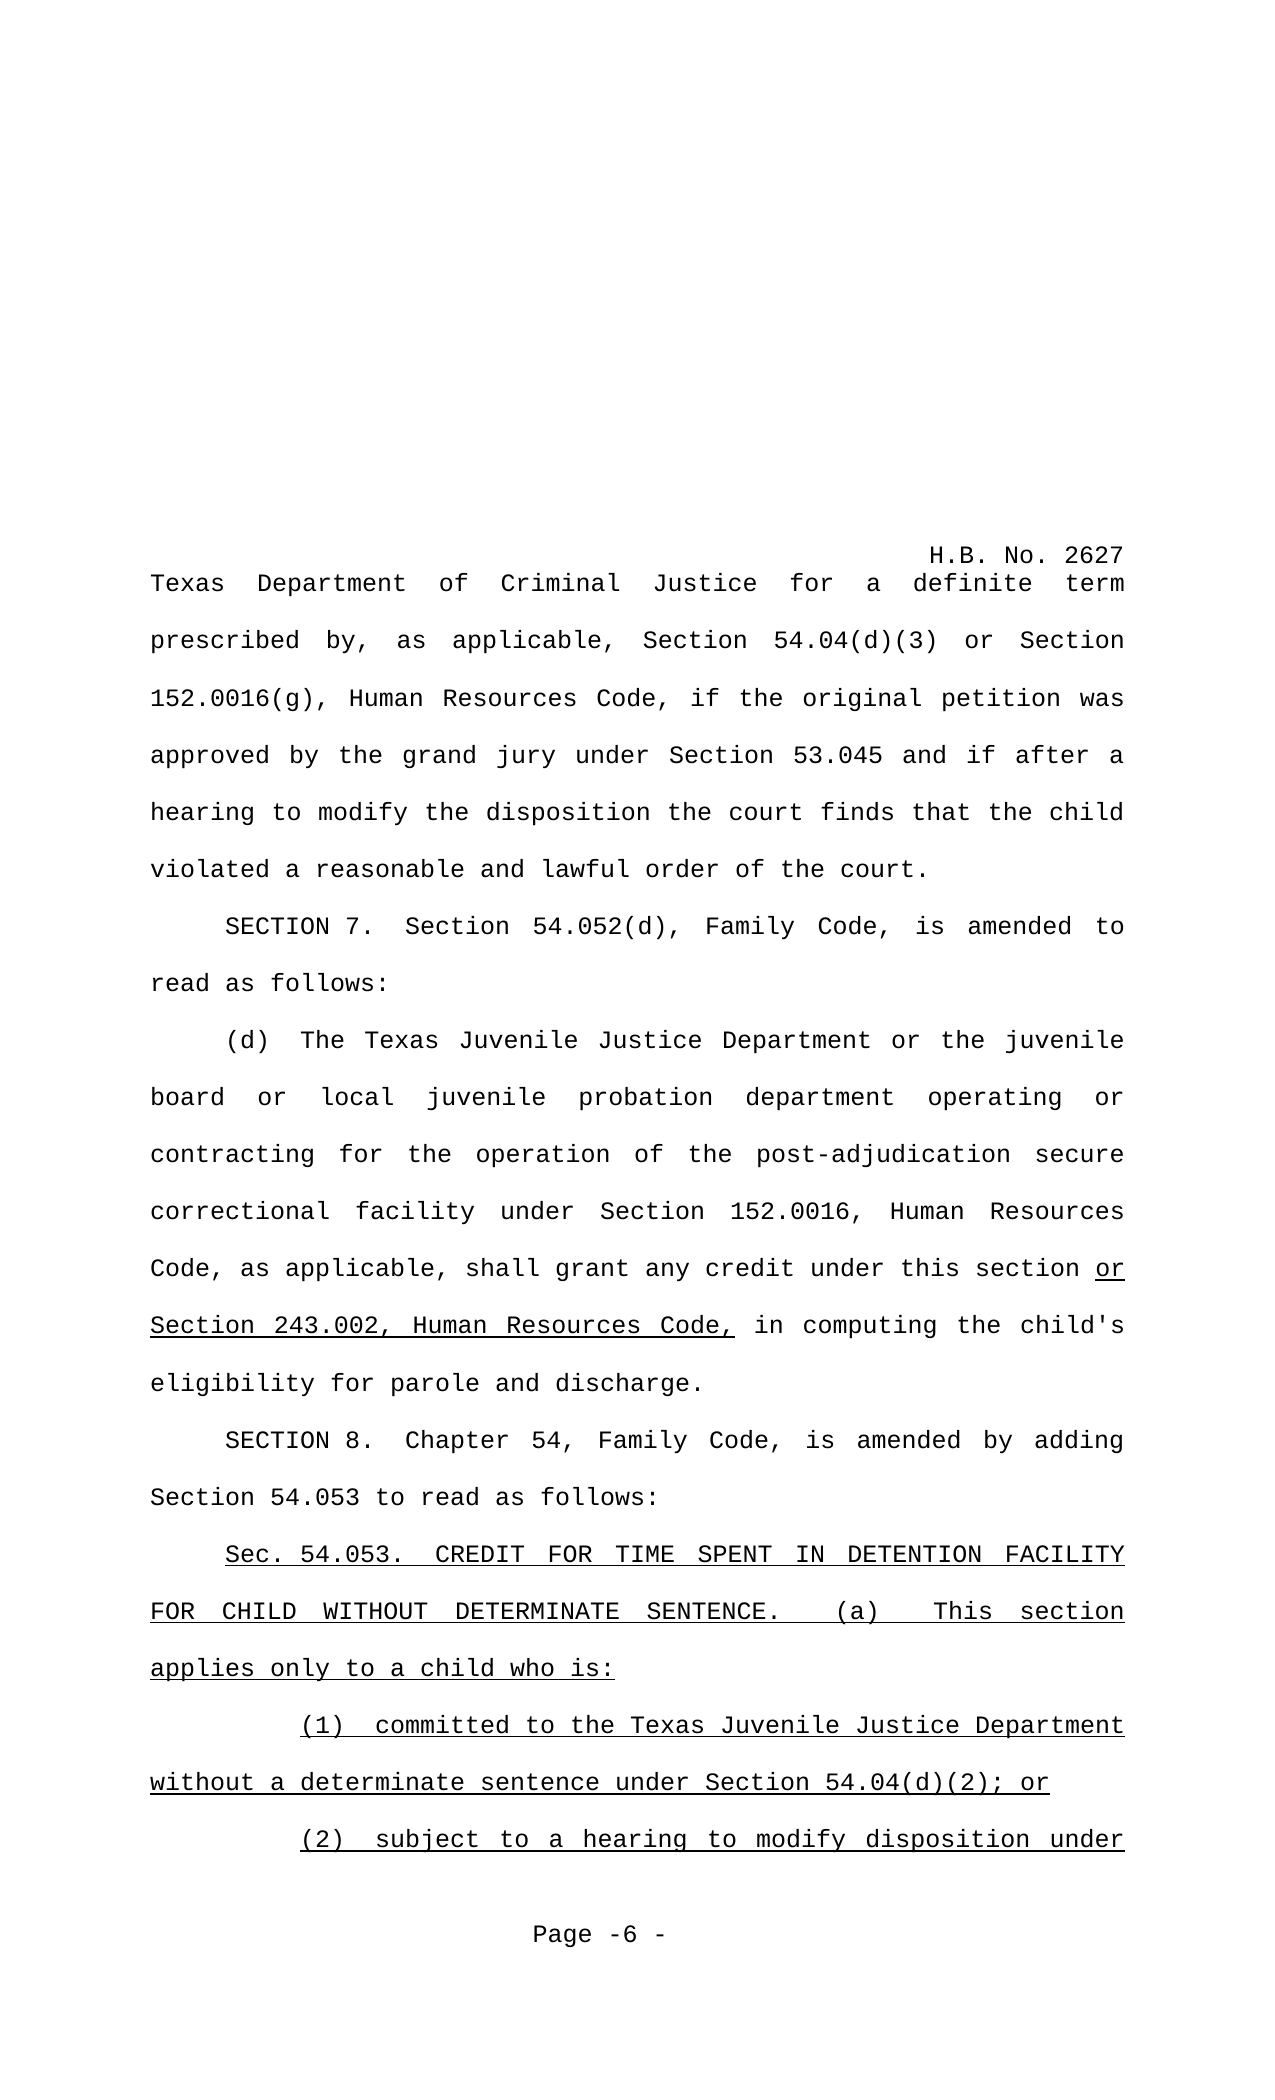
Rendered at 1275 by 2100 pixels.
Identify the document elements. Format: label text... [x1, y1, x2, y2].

text SECTION 8. Chapter 54, Family Code, is amended by adding Section 54.053 to read as follows: [150, 1427, 1125, 1513]
text SECTION 7. Section 54.052(d), Family Code, is amended to read as follows: [150, 913, 1125, 999]
text (1) committed to the Texas Juvenile Justice Department without a determinate sentence under Section 54.04(d)(2); or [150, 1712, 1125, 1798]
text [150, 571, 1125, 885]
text Sec. 54.053. CREDIT FOR TIME SPENT IN DETENTION FACILITY FOR CHILD WITHOUT DETERMINATE SENTENCE. (a) This section applies only to a child who is: [150, 1623, 1125, 1684]
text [150, 1827, 1125, 1855]
text (d) The Texas Juvenile Justice Department or the juvenile board or local juvenile probation department operating or contracting for the operation of the post-adjudication secure correctional facility under Section 152.0016, Human Resources Code, as applicable, shall grant any credit under this section or Section 243.002, Human Resources Code, in computing the child's eligibility for parole and discharge. [150, 1027, 1125, 1398]
text Sec. 54.053. CREDIT FOR TIME SPENT IN DETENTION FACILITY FOR CHILD WITHOUT DETERMINATE SENTENCE. (a) This section applies only to a child who is: [150, 1541, 1125, 1622]
